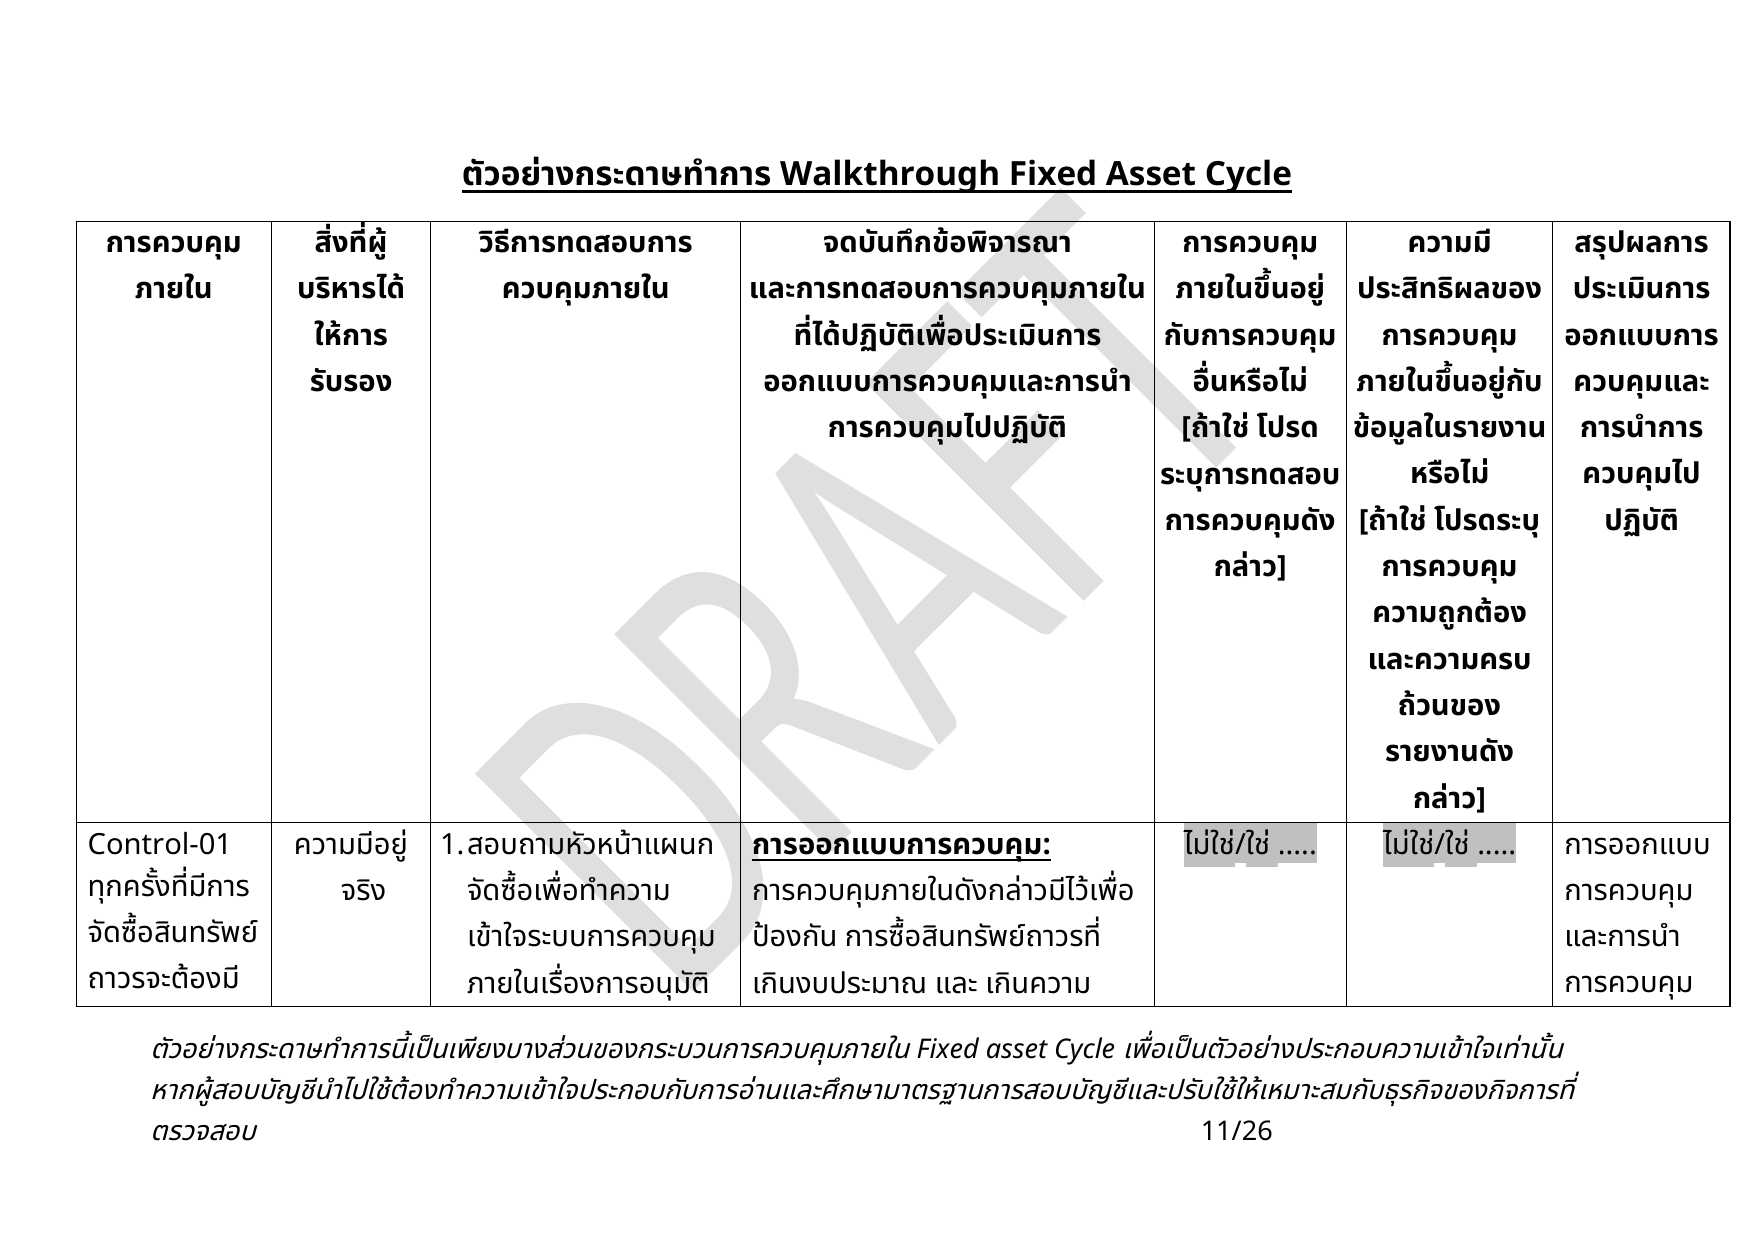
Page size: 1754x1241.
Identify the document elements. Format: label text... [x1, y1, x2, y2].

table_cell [431, 823, 740, 1006]
table_header ความมีประสิทธิผลของการควบคุมภายในขึ้นอยู่กับข้อมูลในรายงานหรือไม่ [ถ้าใช่ โปรดระบุการควบคุมความถูกต้องและความครบถ้วนของรายงานดังกล่าว] [1347, 222, 1552, 822]
table_header วิธีการทดสอบการควบคุมภายใน [431, 222, 740, 822]
table_header จดบันทึกข้อพิจารณา และการทดสอบการควบคุมภายในที่ได้ปฏิบัติเพื่อประเมินการออกแบบการควบคุมและการนำการควบคุมไปปฏิบัติ [741, 222, 1154, 822]
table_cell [77, 823, 271, 1006]
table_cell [1553, 823, 1729, 1006]
text ตัวอย่างกระดาษทำการ Walkthrough Fixed Asset Cycle [150, 150, 1604, 201]
table_cell ไม่ใช่/ใช่ ..... [1347, 823, 1552, 1006]
table_cell ไม่ใช่/ใช่ ..... [1155, 823, 1346, 1006]
table_header สรุปผลการประเมินการออกแบบการควบคุมและการนำการควบคุมไปปฏิบัติ [1553, 222, 1729, 822]
table_header การควบคุมภายใน [77, 222, 271, 822]
table_header การควบคุมภายในขึ้นอยู่กับการควบคุมอื่นหรือไม่ [ถ้าใช่ โปรดระบุการทดสอบการควบคุมดังกล่าว] [1155, 222, 1346, 822]
table_cell ความมีอยู่จริง [272, 823, 430, 1006]
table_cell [741, 823, 1154, 1006]
table_header สิ่งที่ผู้บริหารได้ให้การรับรอง [272, 222, 430, 822]
